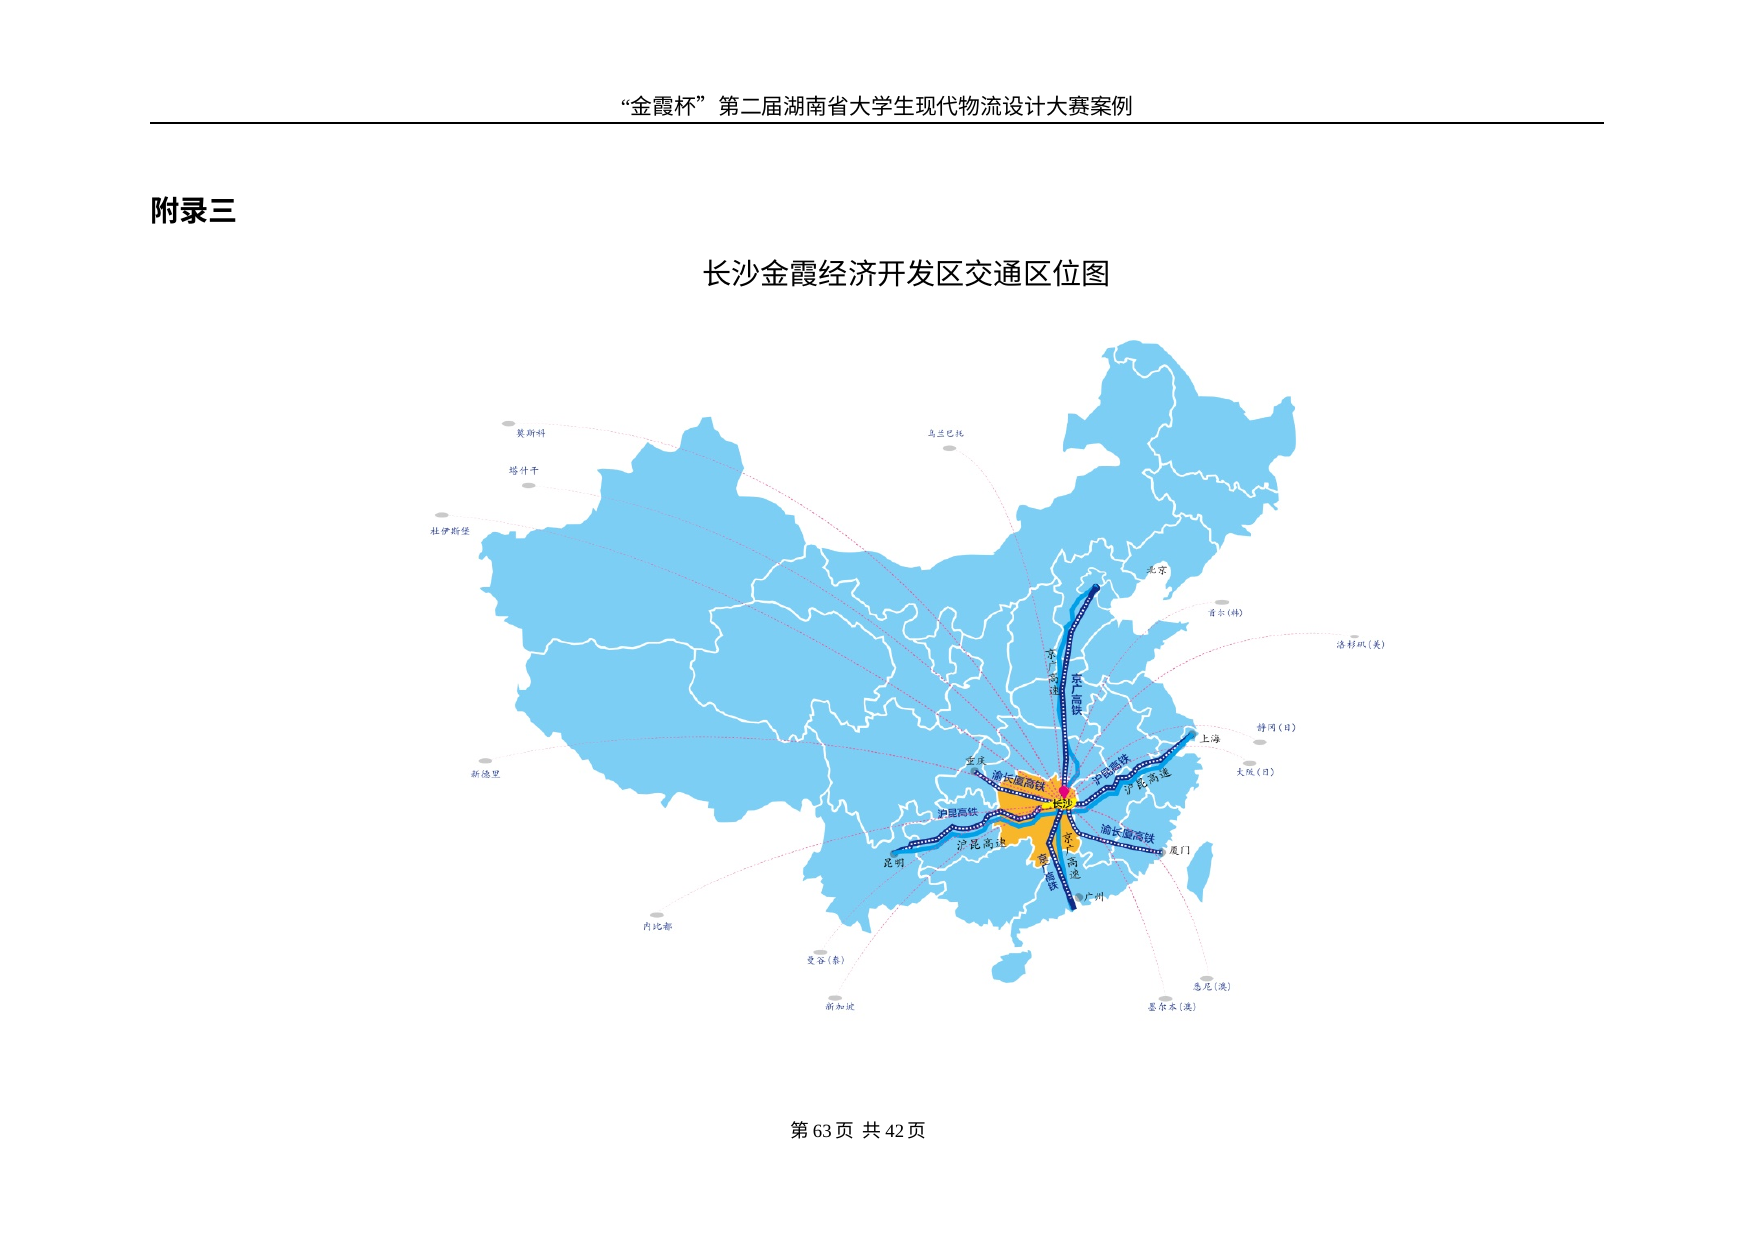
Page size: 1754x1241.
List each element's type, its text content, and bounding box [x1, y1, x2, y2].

text 附录三 [150, 187, 1604, 229]
picture [408, 314, 1396, 1034]
text 长沙金霞经济开发区交通区位图 [150, 251, 1604, 293]
